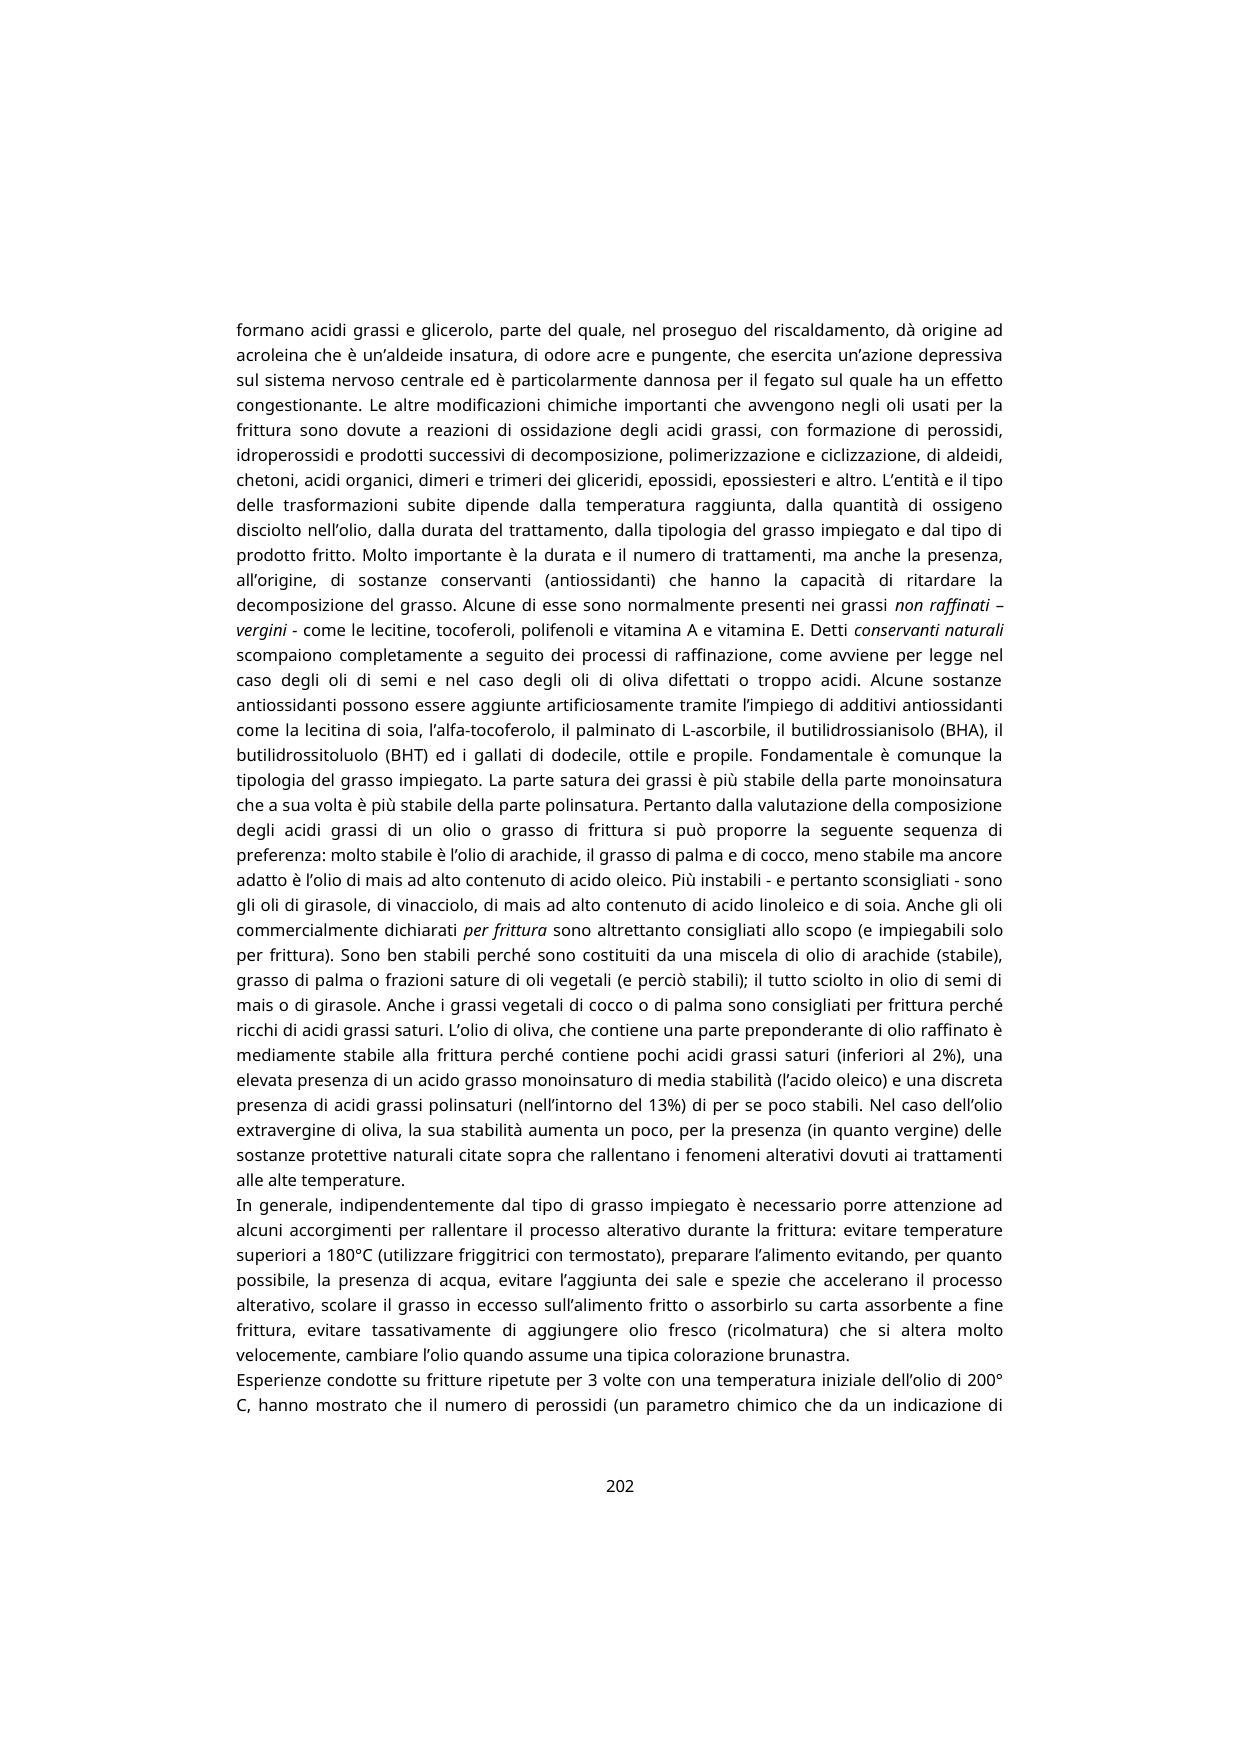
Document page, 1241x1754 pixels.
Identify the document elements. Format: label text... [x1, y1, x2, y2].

text In generale, indipendentemente dal tipo di grasso impiegato è necessario porre attenzione ad alcuni accorgimenti per rallentare il processo alterativo durante la frittura: evitare temperature superiori a (utilizzare friggitrici con termostato), preparare l’alimento evitando, per quanto possibile, la presenza di acqua, evitare l’aggiunta dei sale e spezie che accelerano il processo alterativo, scolare il grasso in eccesso sull’alimento fritto o assorbirlo su carta assorbente a fine frittura, evitare tassativamente di aggiungere olio fresco (ricolmatura) che si altera molto velocemente, cambiare l’olio quando assume una tipica colorazione brunastra. [236, 1191, 1004, 1366]
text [236, 1366, 1004, 1416]
